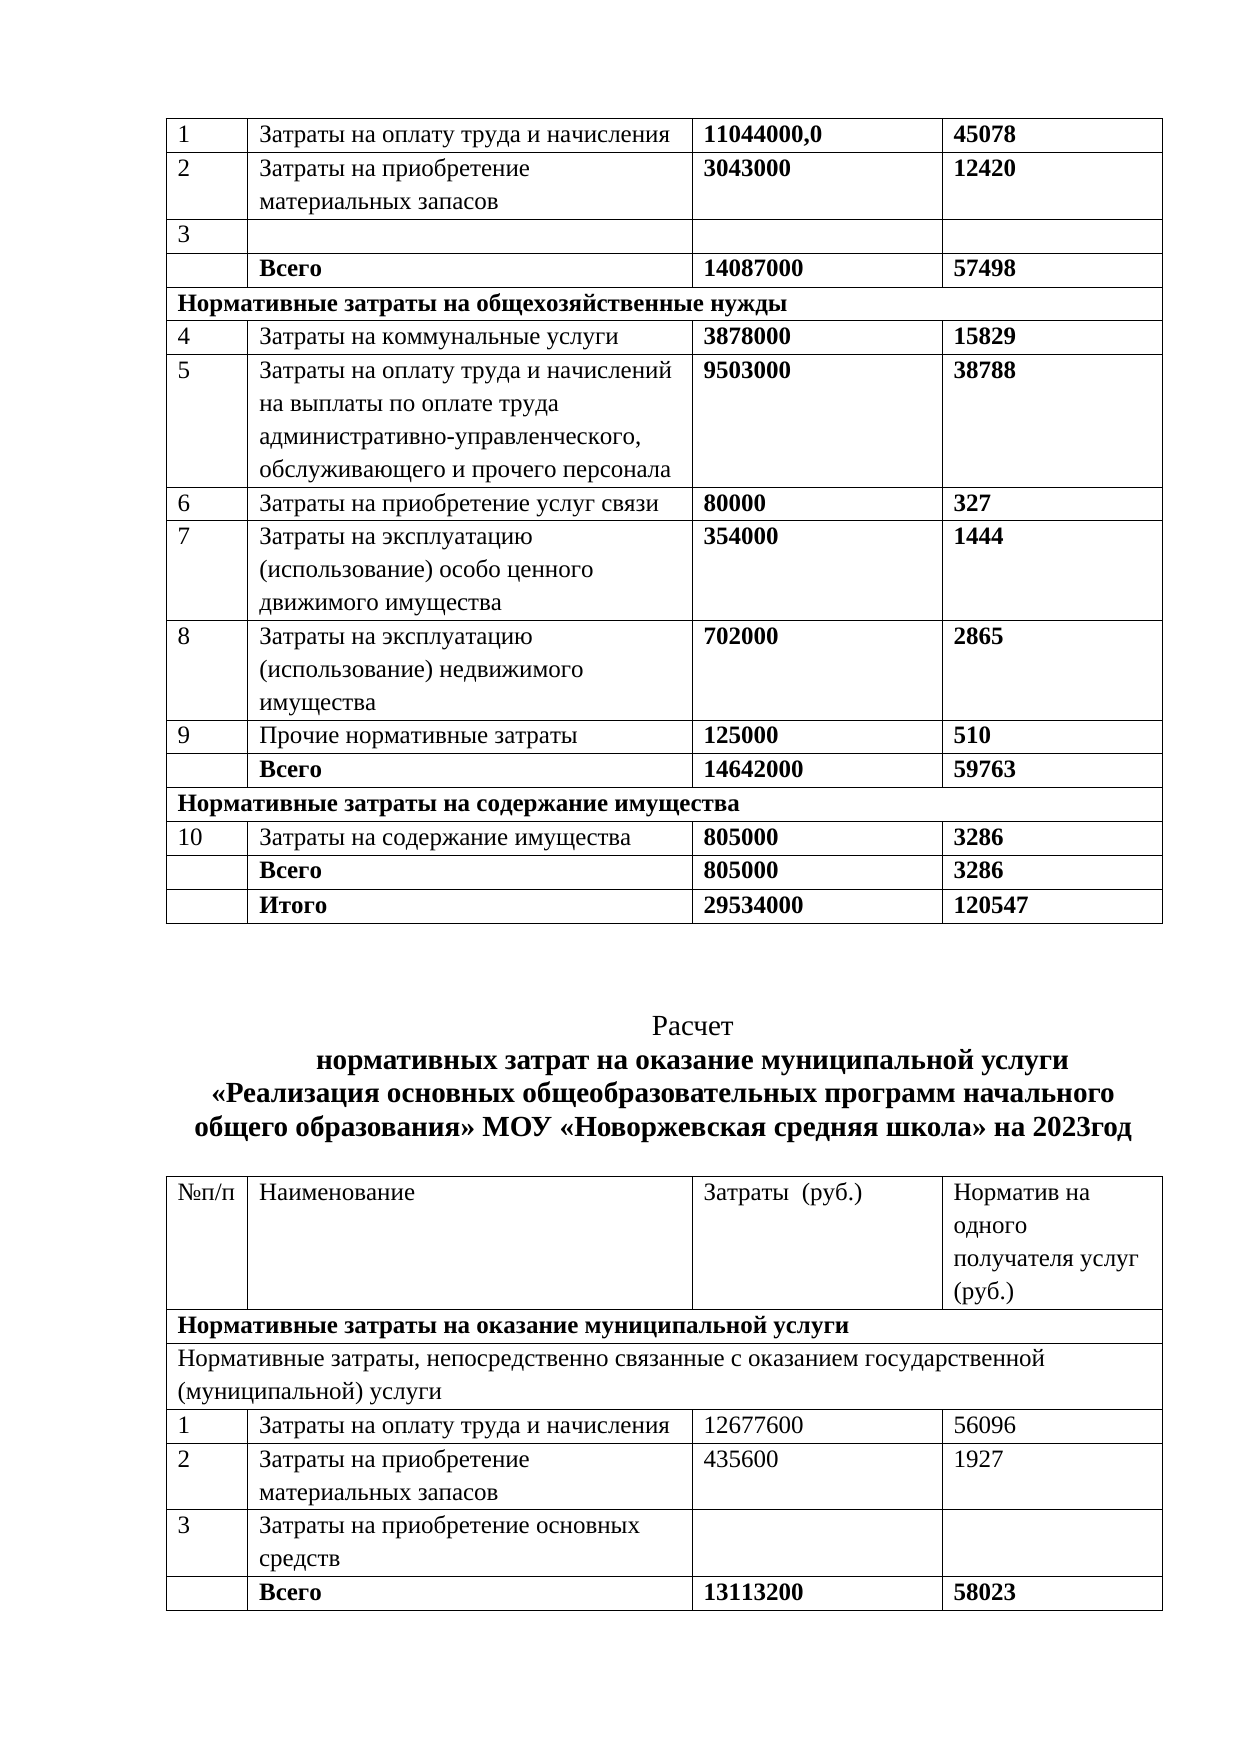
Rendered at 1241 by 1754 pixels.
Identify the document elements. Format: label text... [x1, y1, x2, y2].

table_cell 45078 [943, 119, 1162, 152]
table_cell [167, 1577, 247, 1610]
table_cell 14087000 [693, 254, 942, 287]
table_cell 5 [167, 355, 247, 487]
table_cell 120547 [943, 890, 1162, 923]
table_cell 14642000 [693, 754, 942, 787]
table_cell [943, 220, 1162, 252]
table_cell 29534000 [693, 890, 942, 923]
table_cell 12677600 [693, 1410, 942, 1443]
table_cell [167, 254, 247, 287]
table_cell Затраты на оплату труда и начислений на выплаты по оплате труда административно-управленческого, обслуживающего и прочего персонала [248, 355, 692, 487]
text нормативных затрат на оказание муниципальной услуги «Реализация основных общеобразовательных программ начального общего образования» МОУ «Новоржевская средняя школа» на 2023год [177, 1042, 1149, 1142]
table_cell Итого [248, 890, 692, 923]
table_cell 2 [167, 1444, 247, 1509]
table_cell 3286 [943, 822, 1162, 854]
table_cell [167, 856, 247, 889]
table_cell 1 [167, 119, 247, 152]
table_cell Всего [248, 856, 692, 889]
table_cell Нормативные затраты на оказание муниципальной услуги [167, 1310, 1162, 1342]
table_cell 327 [943, 488, 1162, 520]
table_header №п/п [167, 1177, 247, 1309]
table_cell 12420 [943, 153, 1162, 218]
table_cell 3286 [943, 856, 1162, 889]
table_cell Затраты на приобретение услуг связи [248, 488, 692, 520]
table_cell Затраты на содержание имущества [248, 822, 692, 854]
table_cell Затраты на эксплуатацию (использование) недвижимого имущества [248, 621, 692, 719]
table_cell 15829 [943, 321, 1162, 354]
table_cell 11044000,0 [693, 119, 942, 152]
table_cell [693, 220, 942, 252]
table_cell 10 [167, 822, 247, 854]
table_cell 38788 [943, 355, 1162, 487]
table_cell Затраты на коммунальные услуги [248, 321, 692, 354]
table_cell 2 [167, 153, 247, 218]
table_cell 13113200 [693, 1577, 942, 1610]
table_cell [167, 754, 247, 787]
table_cell 9503000 [693, 355, 942, 487]
table_cell Нормативные затраты на содержание имущества [167, 788, 1162, 821]
table_cell 7 [167, 521, 247, 620]
table_cell 57498 [943, 254, 1162, 287]
table_cell 8 [167, 621, 247, 719]
table_cell Прочие нормативные затраты [248, 721, 692, 753]
table_cell 354000 [693, 521, 942, 620]
table_cell 58023 [943, 1577, 1162, 1610]
table_cell Затраты на приобретение основных средств [248, 1510, 692, 1576]
table_cell Всего [248, 254, 692, 287]
table_cell 125000 [693, 721, 942, 753]
table_cell 3 [167, 220, 247, 252]
table_cell 702000 [693, 621, 942, 719]
table_cell [167, 890, 247, 923]
table_cell 56096 [943, 1410, 1162, 1443]
table_cell 1 [167, 1410, 247, 1443]
table_cell Затраты на эксплуатацию (использование) особо ценного движимого имущества [248, 521, 692, 620]
table_cell 1444 [943, 521, 1162, 620]
table_header Наименование [248, 1177, 692, 1309]
table_cell Всего [248, 754, 692, 787]
table_cell 805000 [693, 822, 942, 854]
table_header Затраты (руб.) [693, 1177, 942, 1309]
table_cell 3878000 [693, 321, 942, 354]
table_cell 3 [167, 1510, 247, 1576]
table_header Норматив на одного получателя услуг (руб.) [943, 1177, 1162, 1309]
table_cell Затраты на приобретение материальных запасов [248, 153, 692, 218]
table_cell Всего [248, 1577, 692, 1610]
table_cell [693, 1510, 942, 1576]
table_cell Затраты на оплату труда и начисления [248, 1410, 692, 1443]
table_cell Затраты на приобретение материальных запасов [248, 1444, 692, 1509]
table_cell 805000 [693, 856, 942, 889]
table_cell 510 [943, 721, 1162, 753]
table_cell Нормативные затраты на общехозяйственные нужды [167, 288, 1162, 320]
table_cell 80000 [693, 488, 942, 520]
table_cell [943, 1510, 1162, 1576]
table_cell 435600 [693, 1444, 942, 1509]
table_cell Затраты на оплату труда и начисления [248, 119, 692, 152]
table_cell 6 [167, 488, 247, 520]
table_cell 3043000 [693, 153, 942, 218]
table_cell 1927 [943, 1444, 1162, 1509]
table_cell 9 [167, 721, 247, 753]
table_cell Нормативные затраты, непосредственно связанные с оказанием государственной (муниципальной) услуги [167, 1344, 1162, 1409]
table_cell 2865 [943, 621, 1162, 719]
table_cell [248, 220, 692, 252]
text Расчет [177, 1008, 1149, 1042]
table_cell 59763 [943, 754, 1162, 787]
table_cell 4 [167, 321, 247, 354]
